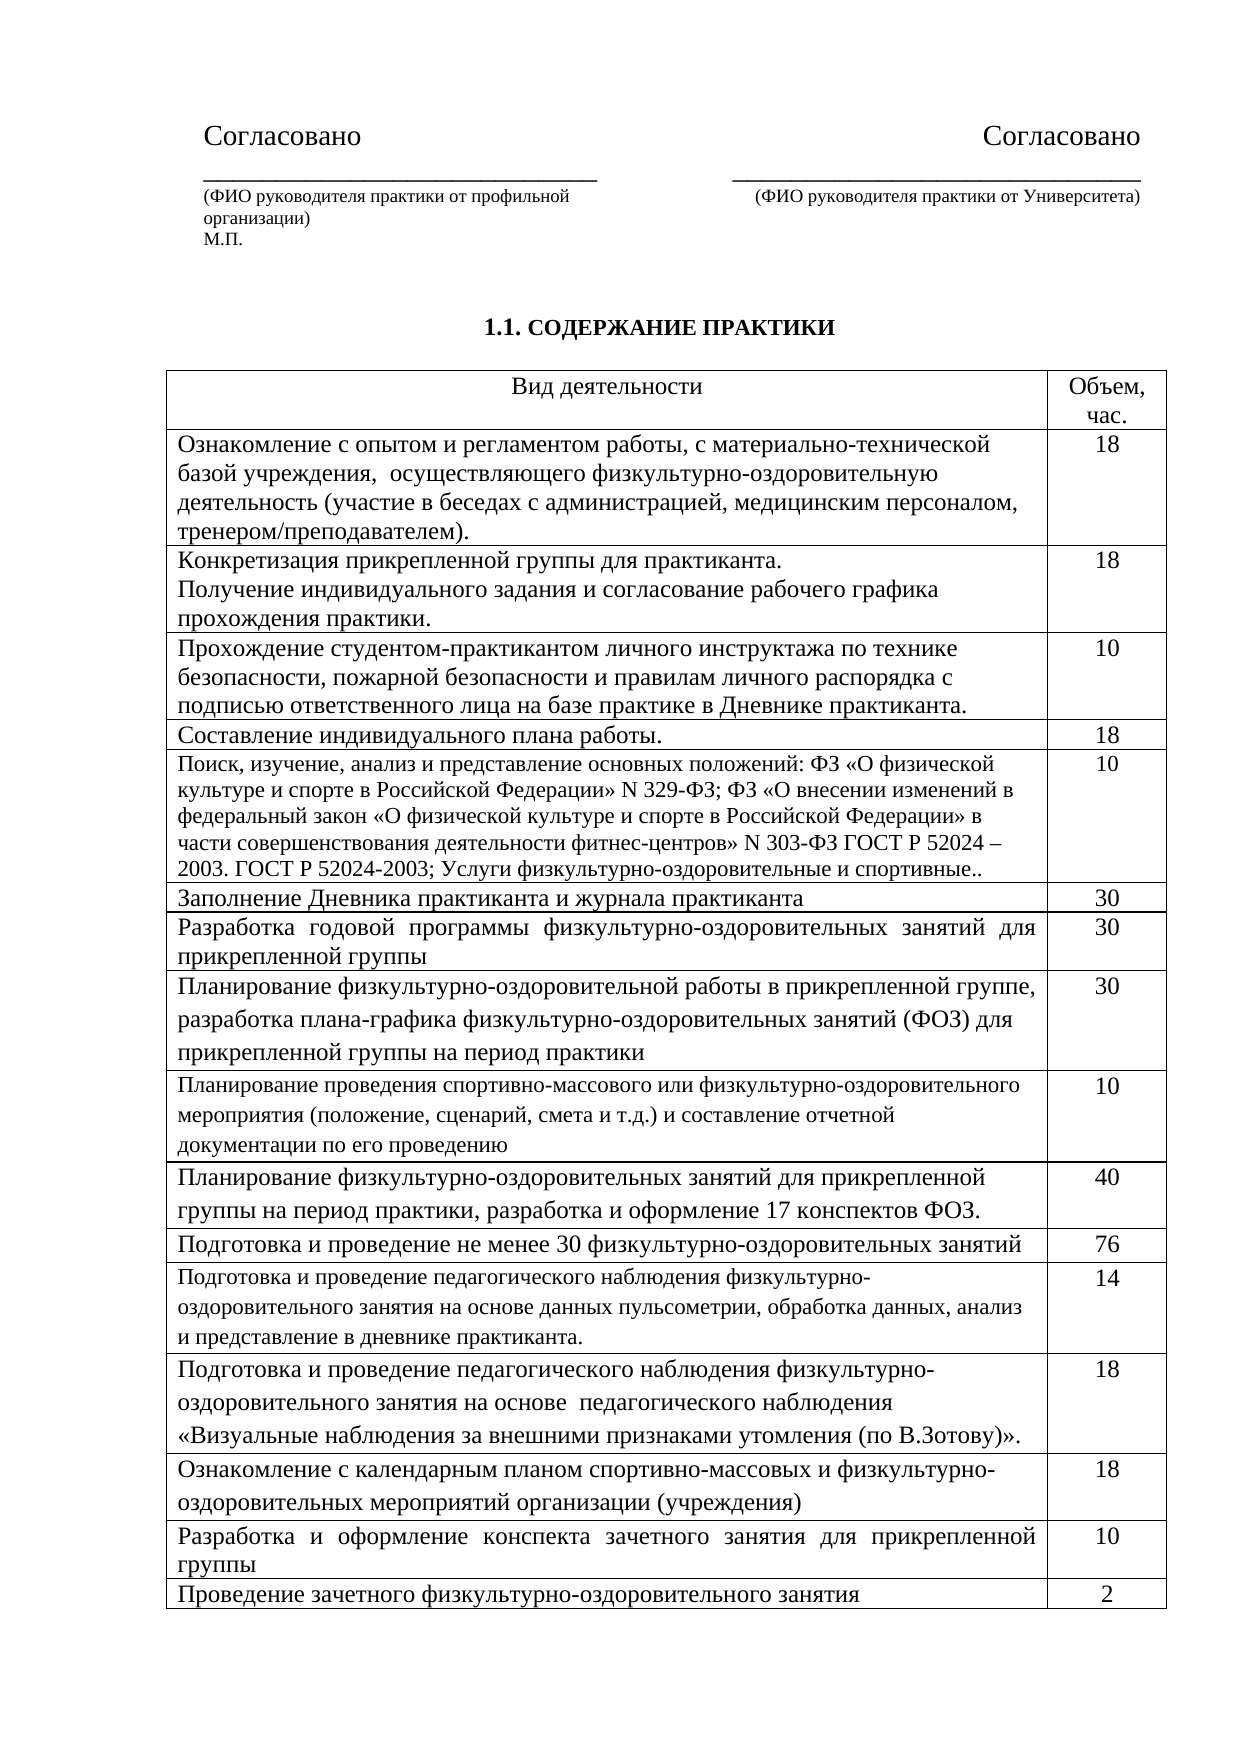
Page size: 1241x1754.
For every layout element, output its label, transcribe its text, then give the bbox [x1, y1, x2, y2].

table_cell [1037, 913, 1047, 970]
table_cell Планирование проведения спортивно-массового или физкультурно-оздоровительного мероприятия (положение, сценарий, смета и т.д.) и составление отчетной документации по его проведению [167, 1071, 1047, 1161]
table_cell 76 [1048, 1229, 1166, 1262]
table_cell Поиск, изучение, анализ и представление основных положений: ФЗ «О физической культуре и спорте в Российской Федерации» N 329-ФЗ; ФЗ «О внесении изменений в федеральный закон «О физической культуре и спорте в Российской Федерации» в части совершенствования деятельности фитнес-центров» N 303-ФЗ ГОСТ Р 52024 – 2003. ГОСТ Р 52024-2003; Услуги физкультурно-оздоровительные и спортивные.. [167, 750, 1047, 882]
table_cell Составление индивидуального плана работы. [167, 720, 1047, 749]
table_cell Подготовка и проведение не менее 30 физкультурно-оздоровительных занятий [167, 1229, 1047, 1262]
table_cell 30 [1048, 971, 1166, 1070]
table_cell 18 [1048, 430, 1166, 544]
table_cell Заполнение Дневника практиканта и журнала практиканта [167, 883, 1047, 911]
list СОДЕРЖАНИЕ ПРАКТИКИ [483, 312, 1152, 341]
table_cell 18 [1048, 1454, 1166, 1520]
table_header Согласовано ___________________________ (ФИО руководителя практики от профильной организации) М.П. [192, 118, 664, 283]
table_cell 10 [1048, 633, 1166, 719]
table_header Объем, час. [1048, 371, 1166, 428]
table_header Согласовано ____________________________ (ФИО руководителя практики от Университета) [665, 118, 1152, 283]
table_cell Проведение зачетного физкультурно-оздоровительного занятия [167, 1579, 1047, 1608]
table_cell Подготовка и проведение педагогического наблюдения физкультурно-оздоровительного занятия на основе данных пульсометрии, обработка данных, анализ и представление в дневнике практиканта. [167, 1263, 1047, 1353]
table_cell 18 [1048, 720, 1166, 749]
table_cell 30 [1048, 913, 1166, 970]
table_cell 18 [1048, 1354, 1166, 1453]
table_cell Подготовка и проведение педагогического наблюдения физкультурно-оздоровительного занятия на основе педагогического наблюдения «Визуальные наблюдения за внешними признаками утомления (по В.Зотову)». [167, 1354, 1047, 1453]
table_cell 30 [1048, 883, 1166, 911]
table_cell 14 [1048, 1263, 1166, 1353]
table_cell Разработка и оформление конспекта зачетного занятия для прикрепленной группы [167, 1521, 1047, 1578]
table_cell Ознакомление с календарным планом спортивно-массовых и физкультурно-оздоровительных мероприятий организации (учреждения) [167, 1454, 1047, 1520]
table_header Вид деятельности [167, 371, 1047, 428]
table_cell 40 [1048, 1163, 1166, 1228]
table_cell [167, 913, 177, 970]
table_cell 2 [1048, 1579, 1166, 1608]
table_cell Планирование физкультурно-оздоровительной работы в прикрепленной группе, разработка плана-графика физкультурно-оздоровительных занятий (ФОЗ) для прикрепленной группы на период практики [167, 971, 1047, 1070]
table_cell Конкретизация прикрепленной группы для практиканта. Получение индивидуального задания и согласование рабочего графика прохождения практики. [167, 546, 1047, 632]
table_cell 10 [1048, 1521, 1166, 1578]
table_cell Прохождение студентом-практикантом личного инструктажа по технике безопасности, пожарной безопасности и правилам личного распорядка с подписью ответственного лица на базе практике в Дневнике практиканта. [167, 633, 1047, 719]
table_cell 18 [1048, 546, 1166, 632]
table_cell 10 [1048, 1071, 1166, 1161]
table_cell 10 [1048, 750, 1166, 882]
table_cell Ознакомление с опытом и регламентом работы, с материально-технической базой учреждения, осуществляющего физкультурно-оздоровительную деятельность (участие в беседах с администрацией, медицинским персоналом, тренером/преподавателем). [167, 430, 1047, 544]
table_cell Планирование физкультурно-оздоровительных занятий для прикрепленной группы на период практики, разработка и оформление 17 конспектов ФОЗ. [167, 1163, 1047, 1228]
